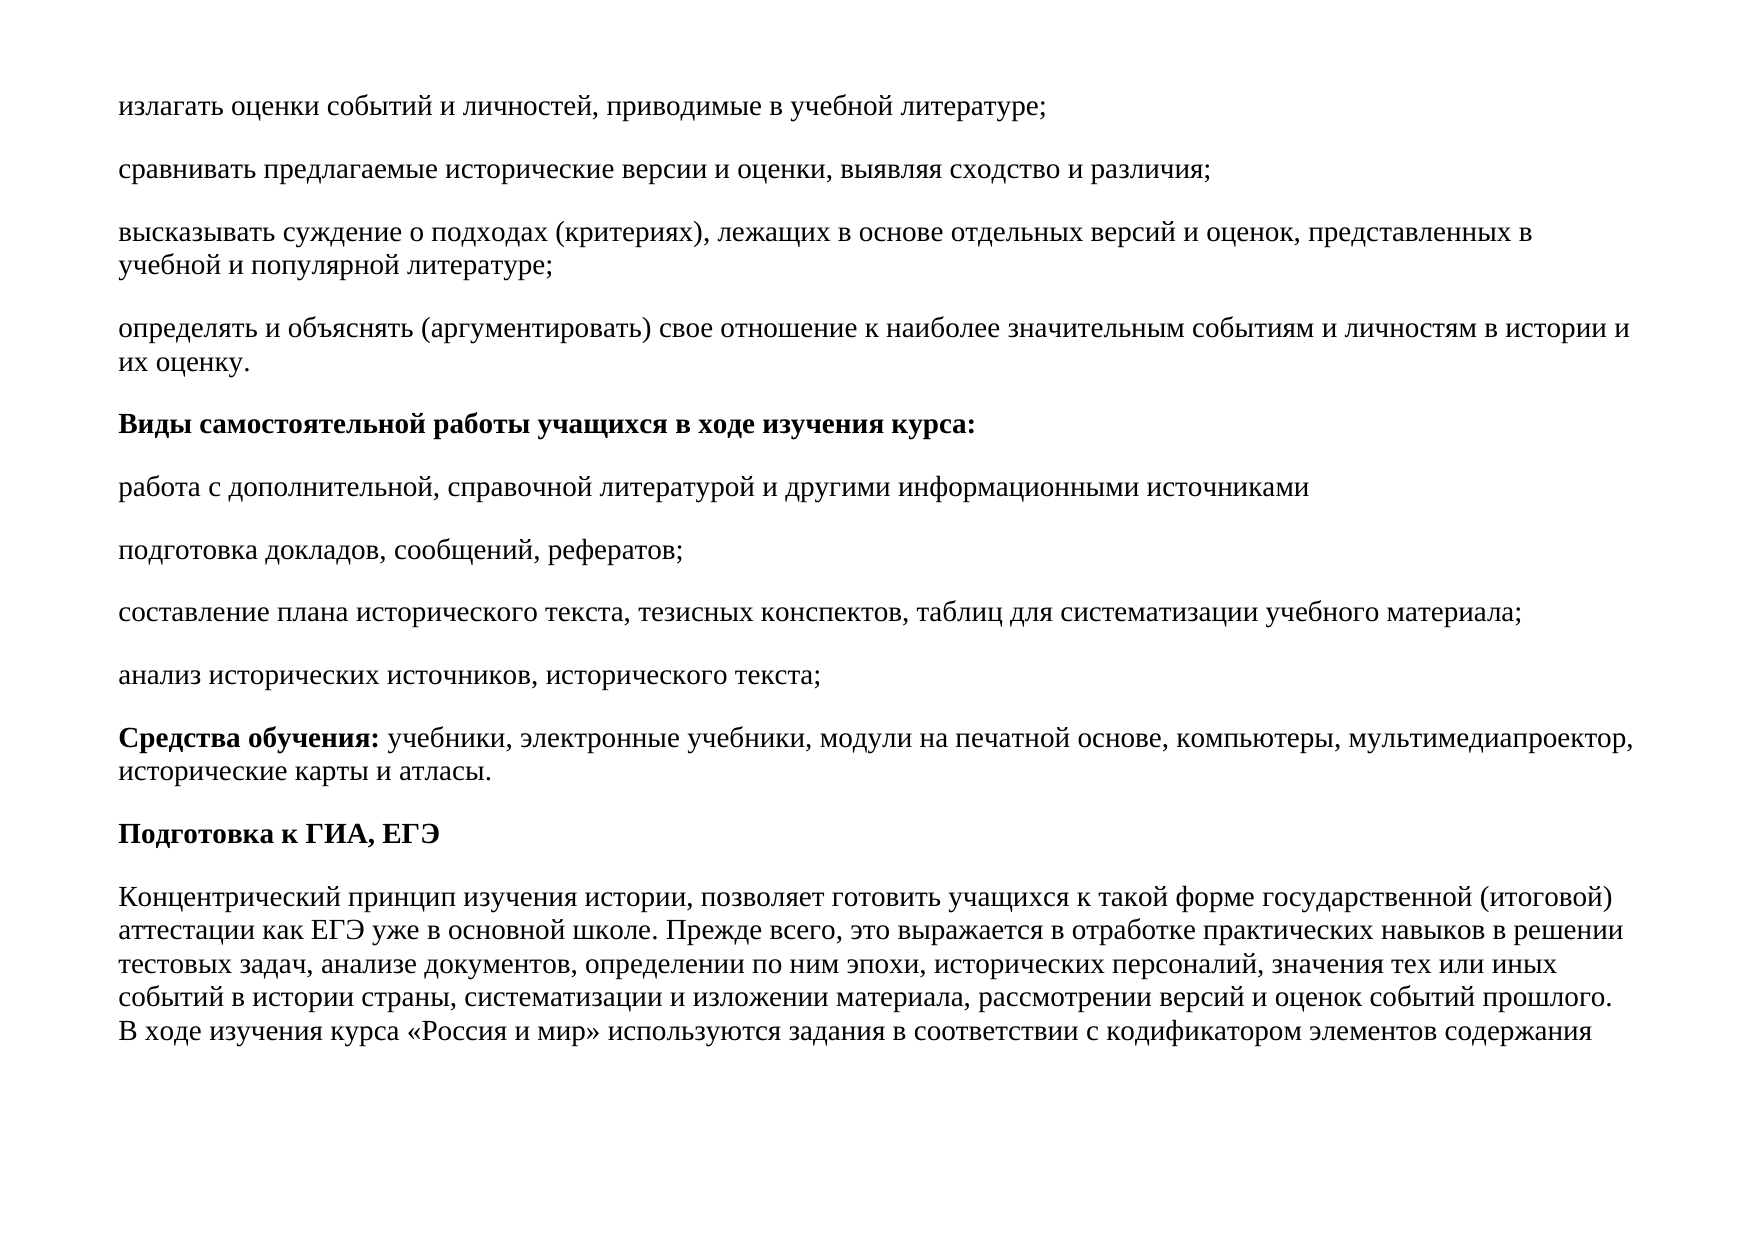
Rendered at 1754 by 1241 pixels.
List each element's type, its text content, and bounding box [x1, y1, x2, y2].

text работа с дополнительной, справочной литературой и другими информационными источниками [118, 469, 1636, 503]
text анализ исторических источников, исторического текста; [118, 657, 1636, 691]
text излагать оценки событий и личностей, приводимые в учебной литературе; [118, 88, 1636, 122]
text сравнивать предлагаемые исторические версии и оценки, выявляя сходство и различия; [118, 151, 1636, 185]
text подготовка докладов, сообщений, рефератов; [118, 532, 1636, 565]
text составление плана исторического текста, тезисных конспектов, таблиц для систематизации учебного материала; [118, 594, 1636, 628]
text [118, 879, 1636, 1047]
text высказывать суждение о подходах (критериях), лежащих в основе отдельных версий и оценок, представленных в учебной и популярной литературе; [118, 214, 1636, 281]
text Виды самостоятельной работы учащихся в ходе изучения курса: [118, 406, 1636, 440]
text определять и объяснять (аргументировать) свое отношение к наиболее значительным событиям и личностям в истории и их оценку. [118, 310, 1636, 377]
text Подготовка к ГИА, ЕГЭ [118, 816, 1636, 850]
text Средства обучения: учебники, электронные учебники, модули на печатной основе, компьютеры, мультимедиапроектор, исторические карты и атласы. [118, 720, 1636, 787]
